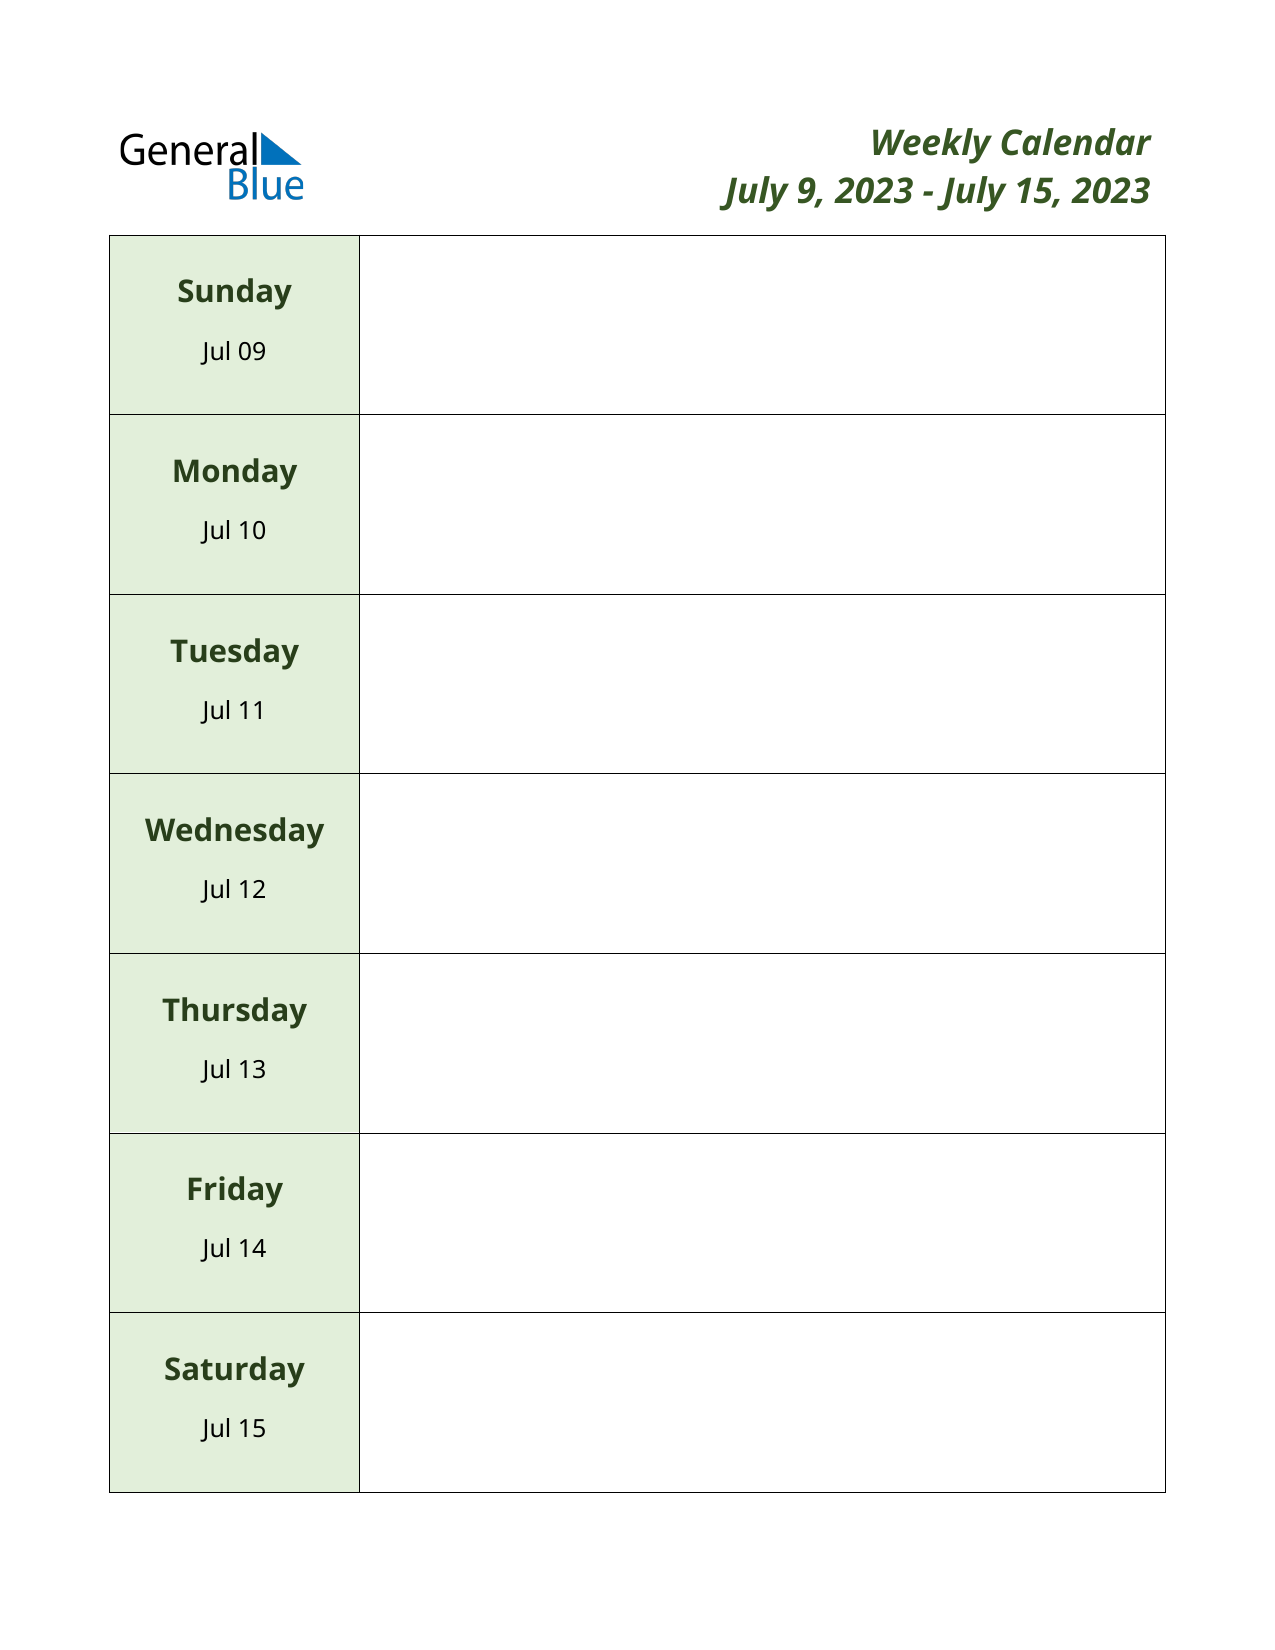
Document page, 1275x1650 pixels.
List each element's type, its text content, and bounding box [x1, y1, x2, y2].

table_header Weekly Calendar July 9, 2023 - July 15, 2023 [360, 98, 1166, 234]
table_cell Friday Jul 14 [110, 1134, 359, 1312]
table_cell Tuesday Jul 11 [110, 595, 359, 773]
table_cell [360, 1313, 1165, 1492]
table_cell Monday Jul 10 [110, 415, 359, 594]
table_cell Thursday Jul 13 [110, 954, 359, 1132]
table_cell [360, 415, 1165, 594]
table_cell Sunday Jul 09 [110, 236, 359, 414]
table_cell [360, 595, 1165, 773]
table_cell [360, 774, 1165, 953]
table_cell [360, 954, 1165, 1132]
table_cell [360, 236, 1165, 414]
table_header [109, 98, 359, 234]
table_cell Saturday Jul 15 [110, 1313, 359, 1492]
picture [120, 132, 304, 200]
table_cell [360, 1134, 1165, 1312]
table_cell Wednesday Jul 12 [110, 774, 359, 953]
